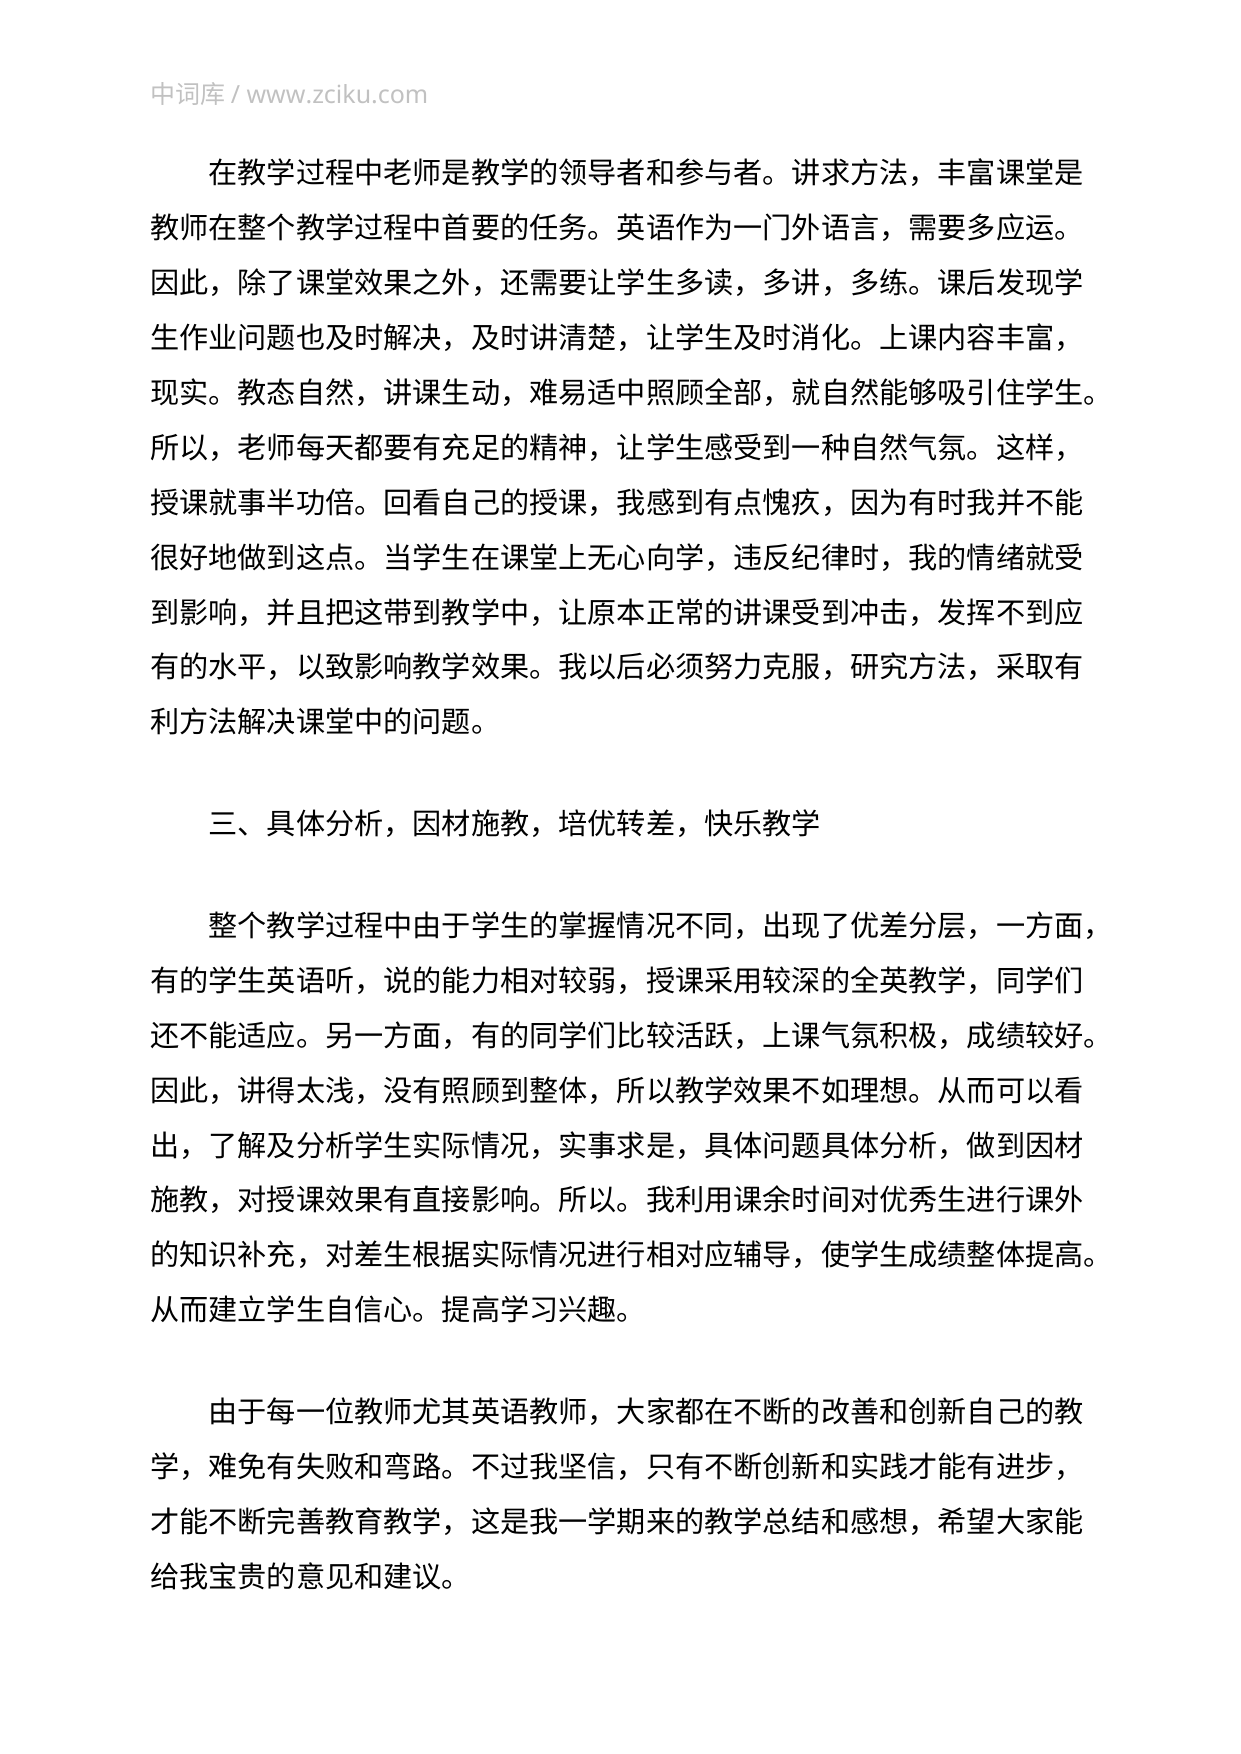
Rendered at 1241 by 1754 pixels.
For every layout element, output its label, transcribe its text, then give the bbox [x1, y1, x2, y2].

text 整个教学过程中由于学生的掌握情况不同，出现了优差分层，一方面，有的学生英语听，说的能力相对较弱，授课采用较深的全英教学，同学们还不能适应。另一方面，有的同学们比较活跃，上课气氛积极，成绩较好。因此，讲得太浅，没有照顾到整体，所以教学效果不如理想。从而可以看出，了解及分析学生实际情况，实事求是，具体问题具体分析，做到因材施教，对授课效果有直接影响。所以。我利用课余时间对优秀生进行课外的知识补充，对差生根据实际情况进行相对应辅导，使学生成绩整体提高。从而建立学生自信心。提高学习兴趣。 [150, 902, 1090, 1329]
text 在教学过程中老师是教学的领导者和参与者。讲求方法，丰富课堂是教师在整个教学过程中首要的任务。英语作为一门外语言，需要多应运。因此，除了课堂效果之外，还需要让学生多读，多讲，多练。课后发现学生作业问题也及时解决，及时讲清楚，让学生及时消化。上课内容丰富，现实。教态自然，讲课生动，难易适中照顾全部，就自然能够吸引住学生。所以，老师每天都要有充足的精神，让学生感受到一种自然气氛。这样，授课就事半功倍。回看自己的授课，我感到有点愧疚，因为有时我并不能很好地做到这点。当学生在课堂上无心向学，违反纪律时，我的情绪就受到影响，并且把这带到教学中，让原本正常的讲课受到冲击，发挥不到应有的水平，以致影响教学效果。我以后必须努力克服，研究方法，采取有利方法解决课堂中的问题。 [150, 150, 1090, 741]
text 三、具体分析，因材施教，培优转差，快乐教学 [150, 801, 1090, 843]
text 由于每一位教师尤其英语教师，大家都在不断的改善和创新自己的教学，难免有失败和弯路。不过我坚信，只有不断创新和实践才能有进步，才能不断完善教育教学，这是我一学期来的教学总结和感想，希望大家能给我宝贵的意见和建议。 [150, 1388, 1090, 1596]
